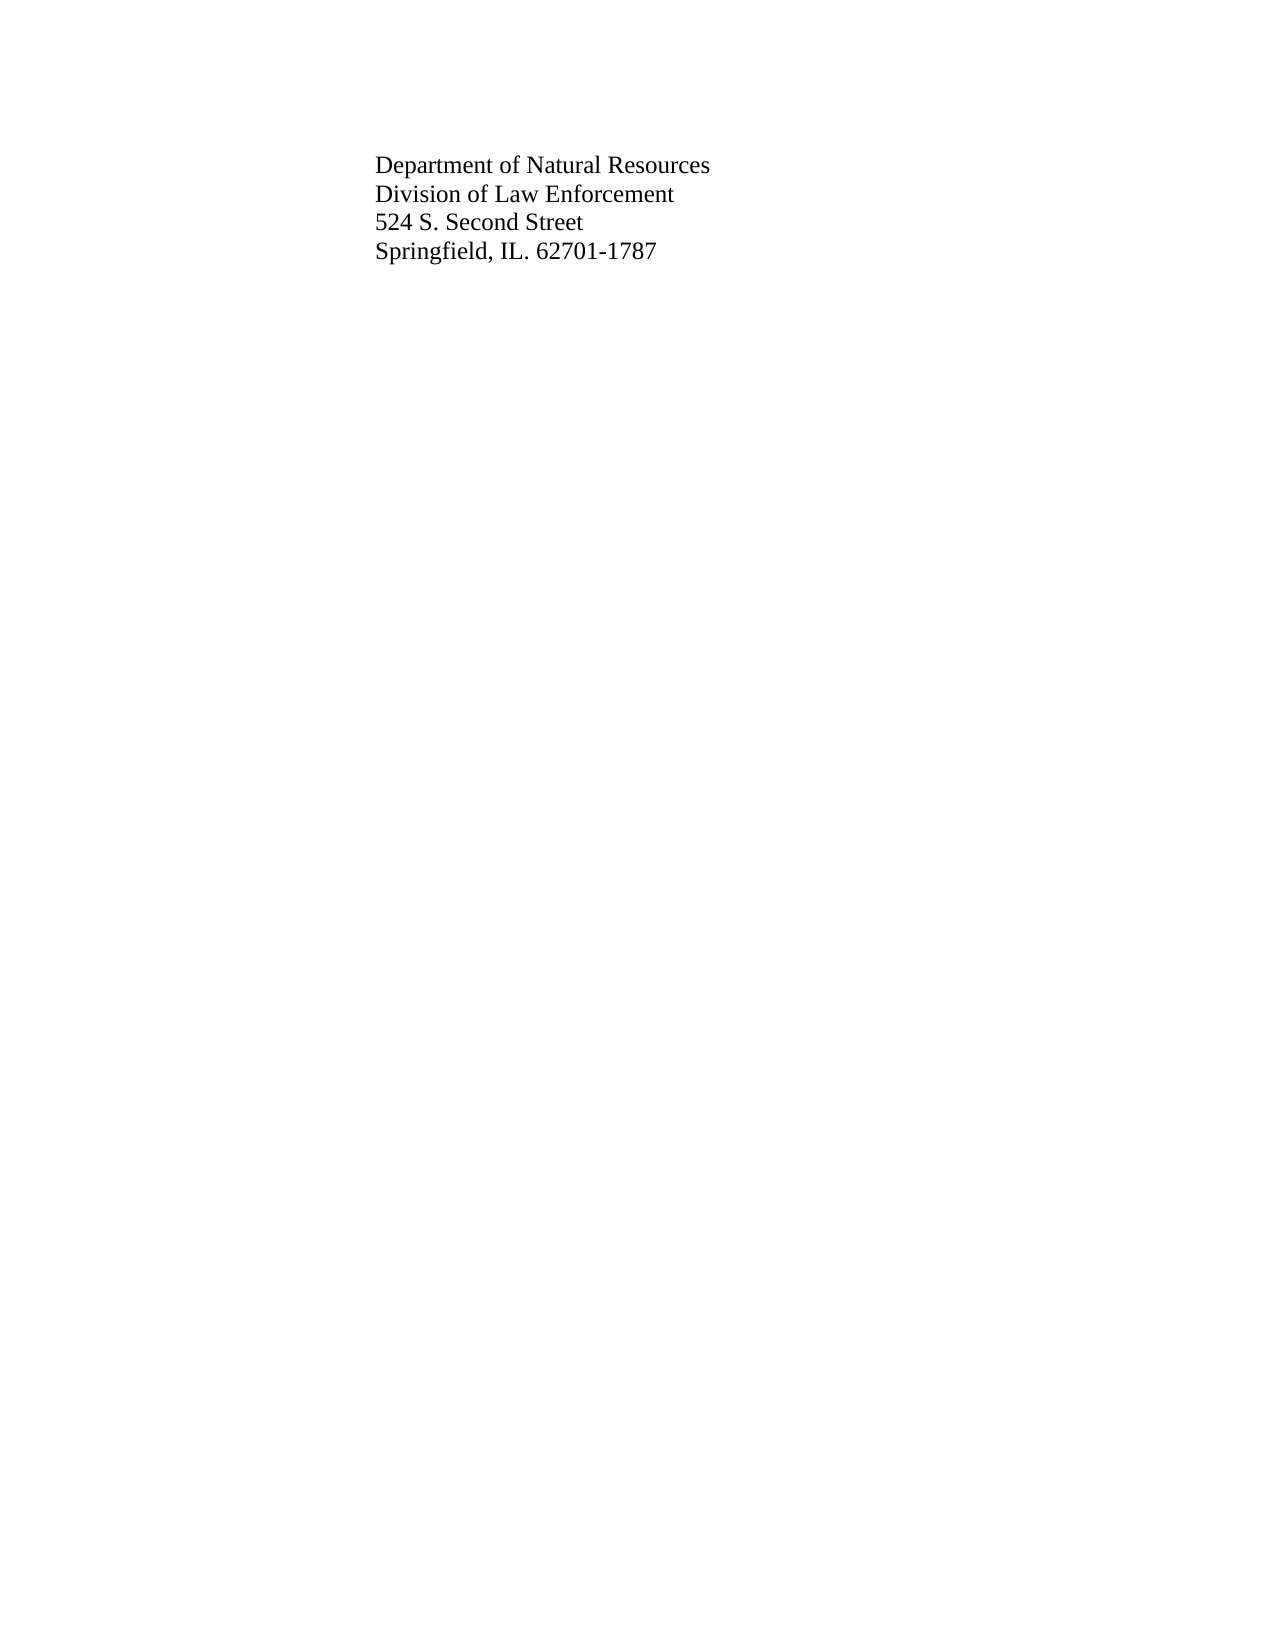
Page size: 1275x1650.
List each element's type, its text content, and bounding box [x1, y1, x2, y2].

text Division of Law Enforcement [375, 179, 1125, 207]
text 524 S. Second Street [375, 207, 1125, 236]
text Department of Natural Resources [375, 150, 1125, 179]
text Springfield, IL. 62701-1787 [300, 236, 1125, 265]
